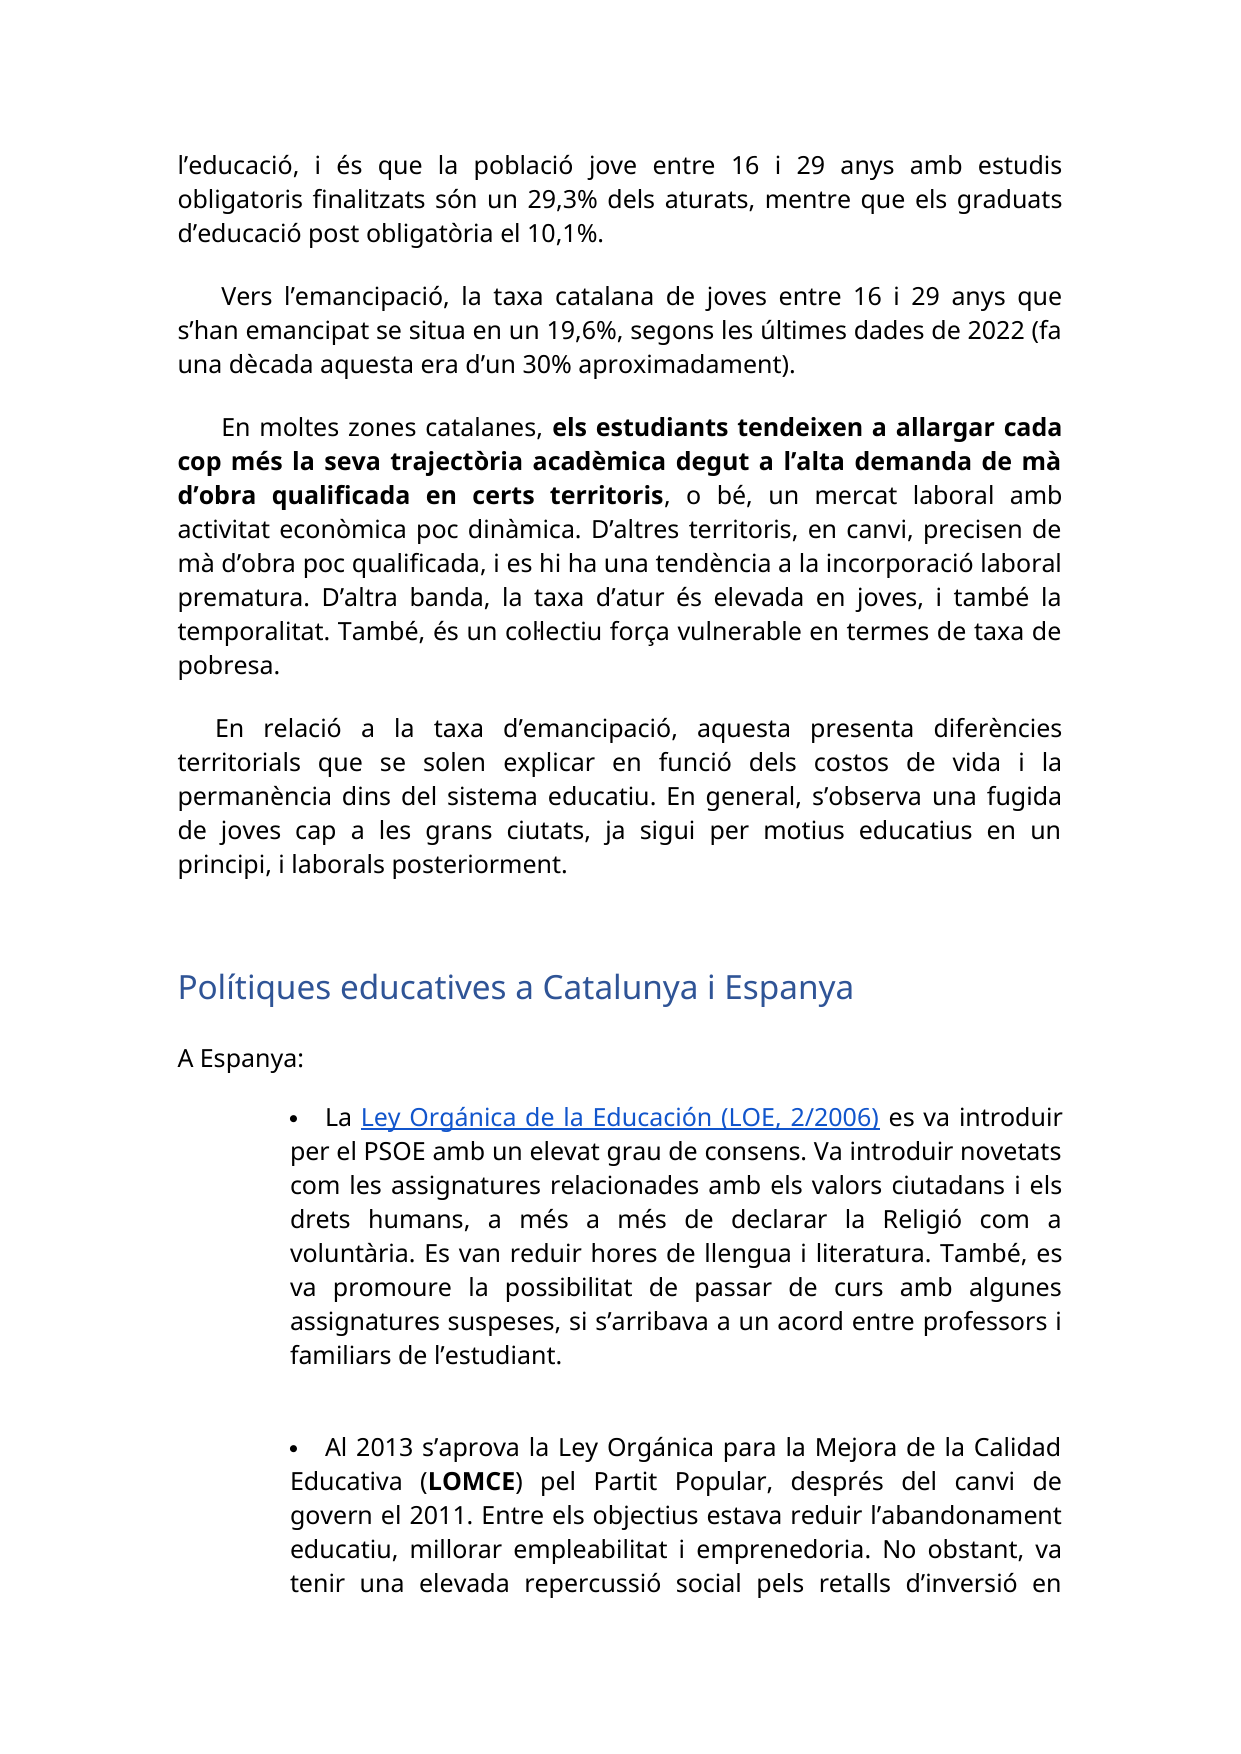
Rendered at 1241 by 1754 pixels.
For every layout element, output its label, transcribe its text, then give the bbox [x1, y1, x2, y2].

text A Espanya: [177, 1040, 1063, 1074]
text Vers l’emancipació, la taxa catalana de joves entre 16 i 29 anys que s’han emancipat se situa en un 19,6%, segons les últimes dades de 2022 (fa una dècada aquesta era d’un 30% aproximadament). [177, 278, 1063, 381]
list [290, 1429, 1063, 1599]
text En moltes zones catalanes, els estudiants tendeixen a allargar cada cop més la seva trajectòria acadèmica degut a l’alta demanda de mà d’obra qualificada en certs territoris, o bé, un mercat laboral amb activitat econòmica poc dinàmica. D’altres territoris, en canvi, precisen de mà d’obra poc qualificada, i es hi ha una tendència a la incorporació laboral prematura. D’altra banda, la taxa d’atur és elevada en joves, i també la temporalitat. També, és un col·lectiu força vulnerable en termes de taxa de pobresa. [177, 409, 1063, 682]
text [177, 148, 1063, 250]
list La Ley Orgánica de la Educación (LOE, 2/2006) es va introduir per el PSOE amb un elevat grau de consens. Va introduir novetats com les assignatures relacionades amb els valors ciutadans i els drets humans, a més a més de declarar la Religió com a voluntària. Es van reduir hores de llengua i literatura. També, es va promoure la possibilitat de passar de curs amb algunes assignatures suspeses, si s’arribava a un acord entre professors i familiars de l’estudiant. [290, 1099, 1063, 1372]
subtitle Polítiques educatives a Catalunya i Espanya [177, 963, 1063, 1009]
text En relació a la taxa d’emancipació, aquesta presenta diferències territorials que se solen explicar en funció dels costos de vida i la permanència dins del sistema educatiu. En general, s’observa una fugida de joves cap a les grans ciutats, ja sigui per motius educatius en un principi, i laborals posteriorment. [177, 711, 1063, 881]
